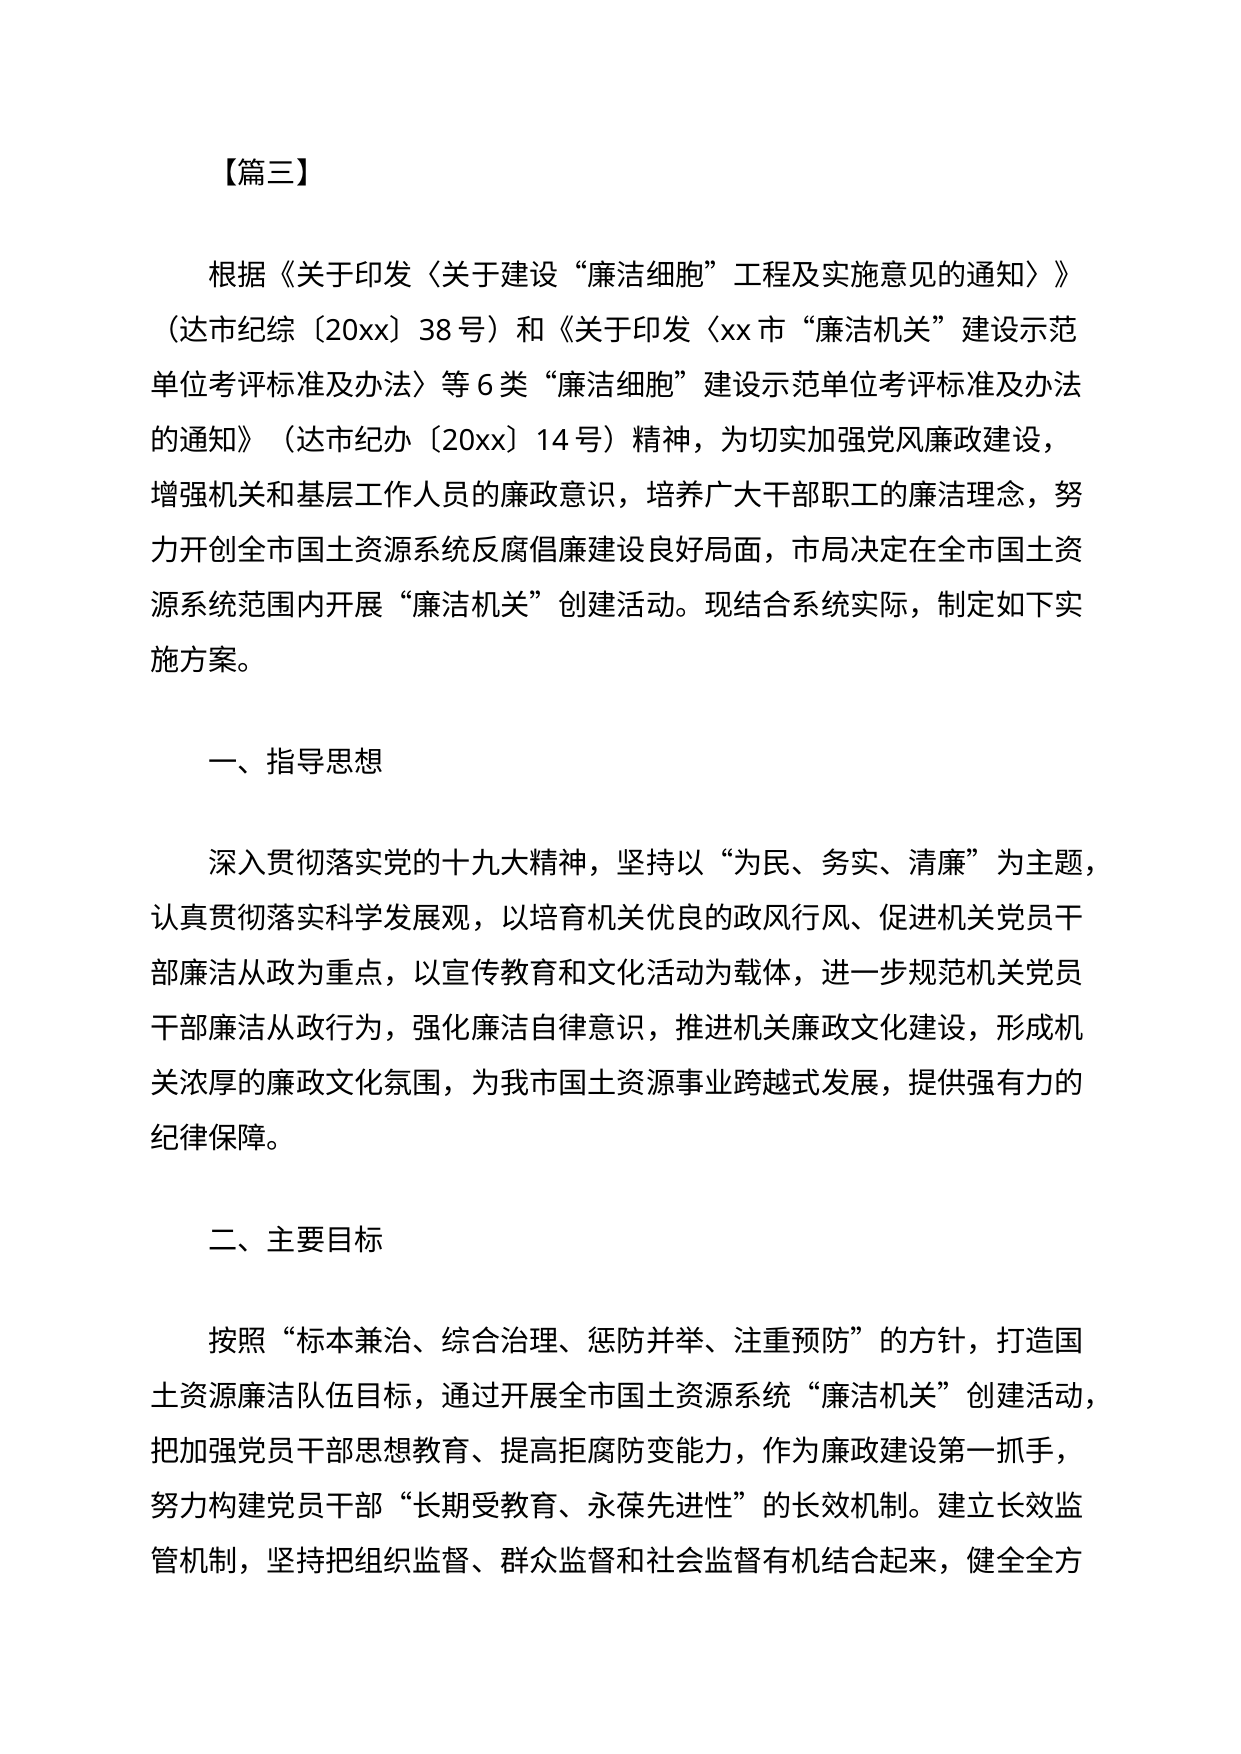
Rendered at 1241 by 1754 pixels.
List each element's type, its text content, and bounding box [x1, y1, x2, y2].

text 深入贯彻落实党的十九大精神，坚持以“为民、务实、清廉”为主题，认真贯彻落实科学发展观，以培育机关优良的政风行风、促进机关党员干部廉洁从政为重点，以宣传教育和文化活动为载体，进一步规范机关党员干部廉洁从政行为，强化廉洁自律意识，推进机关廉政文化建设，形成机关浓厚的廉政文化氛围，为我市国土资源事业跨越式发展，提供强有力的纪律保障。 [150, 840, 1090, 1157]
text 根据《关于印发〈关于建设“廉洁细胞”工程及实施意见的通知〉》（达市纪综〔20xx〕38号）和《关于印发〈xx市“廉洁机关”建设示范单位考评标准及办法〉等6类“廉洁细胞”建设示范单位考评标准及办法的通知》（达市纪办〔20xx〕14号）精神，为切实加强党风廉政建设，增强机关和基层工作人员的廉政意识，培养广大干部职工的廉洁理念，努力开创全市国土资源系统反腐倡廉建设良好局面，市局决定在全市国土资源系统范围内开展“廉洁机关”创建活动。现结合系统实际，制定如下实施方案。 [150, 252, 1090, 679]
text 二、主要目标 [150, 1216, 1090, 1258]
text 一、指导思想 [150, 738, 1090, 780]
text 【篇三】 [150, 150, 1090, 192]
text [150, 1318, 1090, 1580]
